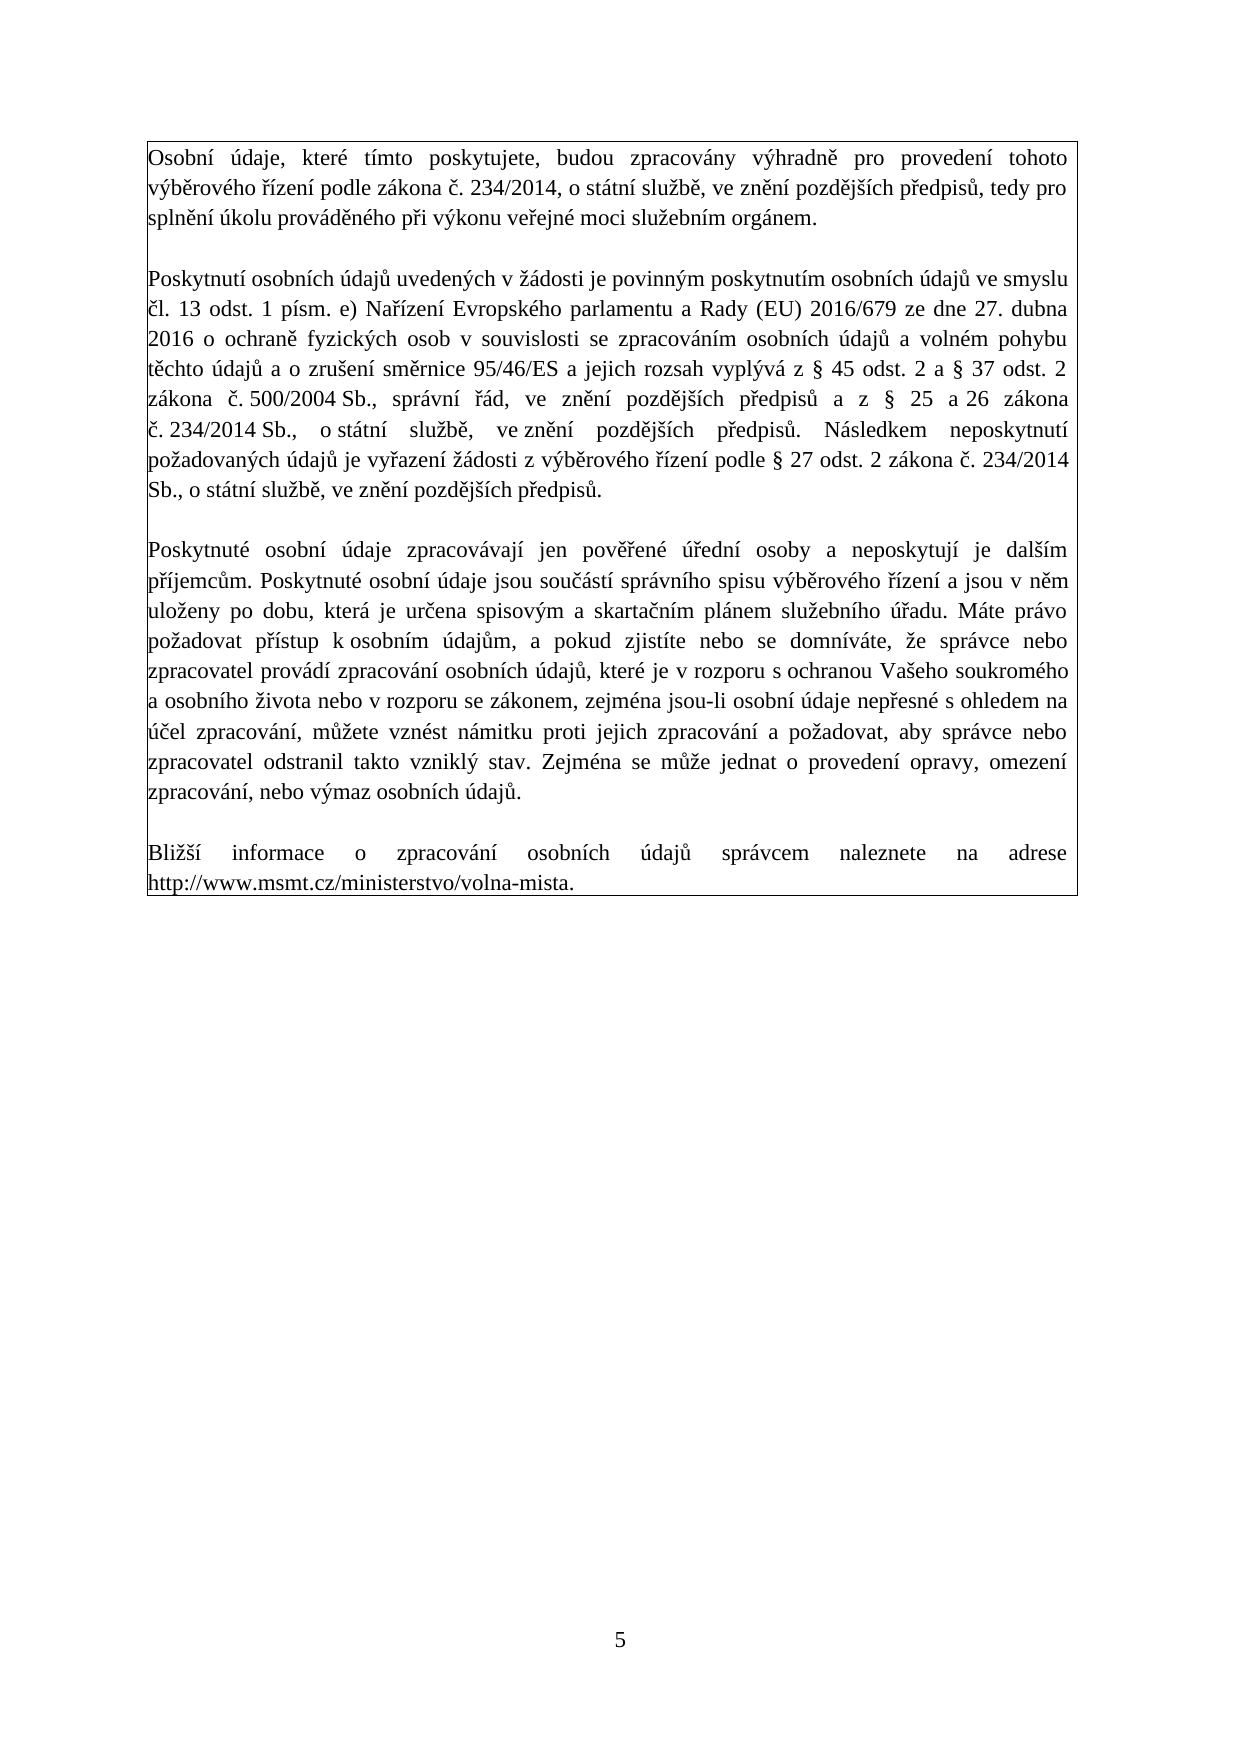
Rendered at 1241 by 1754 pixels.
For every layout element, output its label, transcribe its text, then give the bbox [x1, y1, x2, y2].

text Poskytnuté osobní údaje zpracovávají jen pověřené úřední osoby a neposkytují je dalším příjemcům. Poskytnuté osobní údaje jsou součástí správního spisu výběrového řízení a jsou v něm uloženy po dobu, která je určena spisovým a skartačním plánem služebního úřadu. Máte právo požadovat přístup k osobním údajům, a pokud zjistíte nebo se domníváte, že správce nebo zpracovatel provádí zpracování osobních údajů, které je v rozporu s ochranou Vašeho soukromého a osobního života nebo v rozporu se zákonem, zejména jsou-li osobní údaje nepřesné s ohledem na účel zpracování, můžete vznést námitku proti jejich zpracování a požadovat, aby správce nebo zpracovatel odstranil takto vzniklý stav. Zejména se může jednat o provedení opravy, omezení zpracování, nebo výmaz osobních údajů. [148, 533, 1077, 804]
text Osobní údaje, které tímto poskytujete, budou zpracovány výhradně pro provedení tohoto výběrového řízení podle zákona č. 234/2014, o státní službě, ve znění pozdějších předpisů, tedy pro splnění úkolu prováděného při výkonu veřejné moci služebním orgánem. [148, 142, 1077, 231]
text Bližší informace o zpracování osobních údajů správcem naleznete na adrese http://www.msmt.cz/ministerstvo/volna-mista. [148, 836, 1077, 895]
text Poskytnutí osobních údajů uvedených v žádosti je povinným poskytnutím osobních údajů ve smyslu čl. 13 odst. 1 písm. e) Nařízení Evropského parlamentu a Rady (EU) 2016/679 ze dne 27. dubna 2016 o ochraně fyzických osob v souvislosti se zpracováním osobních údajů a volném pohybu těchto údajů a o zrušení směrnice 95/46/ES a jejich rozsah vyplývá z § 45 odst. 2 a § 37 odst. 2 zákona č. 500/2004 Sb., správní řád, ve znění pozdějších předpisů a z § 25 a 26 zákona č. 234/2014 Sb., o státní službě, ve znění pozdějších předpisů. Následkem neposkytnutí požadovaných údajů je vyřazení žádosti z výběrového řízení podle § 27 odst. 2 zákona č. 234/2014 Sb., o státní službě, ve znění pozdějších předpisů. [148, 262, 1077, 502]
